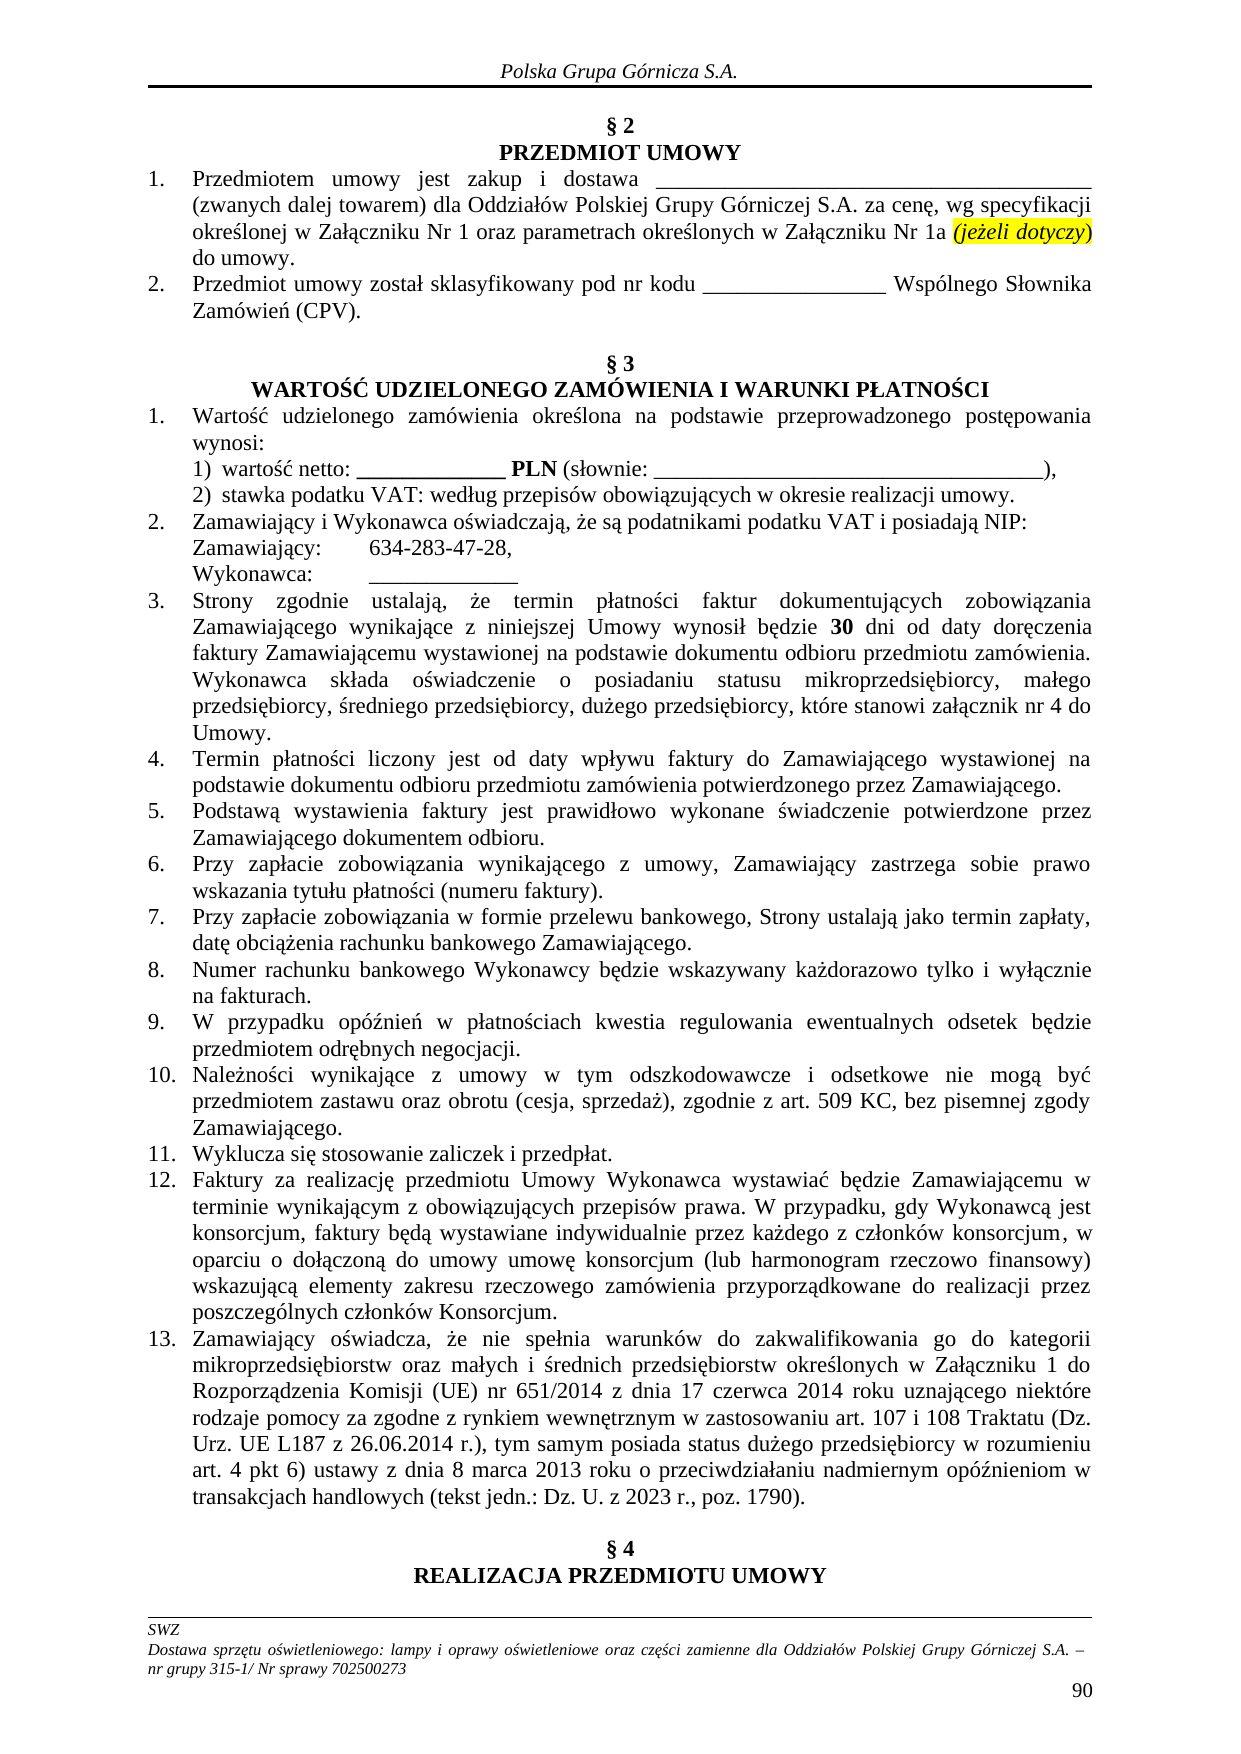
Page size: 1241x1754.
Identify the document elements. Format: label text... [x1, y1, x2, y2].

text WARTOŚĆ UDZIELONEGO ZAMÓWIENIA I WARUNKI PŁATNOŚCI [148, 376, 1092, 402]
list Przedmiotem umowy jest zakup i dostawa ______________________________________ (zwanych dalej towarem) dla Oddziałów Polskiej Grupy Górniczej S.A. za cenę, wg specyfikacji określonej w Załączniku Nr 1 oraz parametrach określonych w Załączniku Nr 1a (jeżeli dotyczy) do umowy. [148, 165, 1092, 271]
text Zamawiający: 634-283-47-28, [192, 534, 1092, 560]
list Podstawą wystawienia faktury jest prawidłowo wykonane świadczenie potwierdzone przez Zamawiającego dokumentem odbioru. [148, 798, 1092, 850]
list Przy zapłacie zobowiązania w formie przelewu bankowego, Strony ustalają jako termin zapłaty, datę obciążenia rachunku bankowego Zamawiającego. [148, 903, 1092, 956]
list Przedmiot umowy został sklasyfikowany pod nr kodu ________________ Wspólnego Słownika Zamówień (CPV). [148, 271, 1092, 323]
text § 2 [148, 112, 1092, 139]
list Numer rachunku bankowego Wykonawcy będzie wskazywany każdorazowo tylko i wyłącznie na fakturach. [148, 956, 1092, 1008]
text Wykonawca: _____________ [192, 560, 1092, 587]
list stawka podatku VAT: według przepisów obowiązujących w okresie realizacji umowy. [192, 481, 1092, 508]
text PRZEDMIOT UMOWY [148, 139, 1092, 165]
list Przy zapłacie zobowiązania wynikającego z umowy, Zamawiający zastrzega sobie prawo wskazania tytułu płatności (numeru faktury). [148, 850, 1092, 903]
list Zamawiający oświadcza, że nie spełnia warunków do zakwalifikowania go do kategorii mikroprzedsiębiorstw oraz małych i średnich przedsiębiorstw określonych w Załączniku 1 do Rozporządzenia Komisji (UE) nr 651/2014 z dnia 17 czerwca 2014 roku uznającego niektóre rodzaje pomocy za zgodne z rynkiem wewnętrznym w zastosowaniu art. 107 i 108 Traktatu (Dz. Urz. UE L187 z 26.06.2014 r.), tym samym posiada status dużego przedsiębiorcy w rozumieniu art. 4 pkt 6) ustawy z dnia 8 marca 2013 roku o przeciwdziałaniu nadmiernym opóźnieniom w transakcjach handlowych (tekst jedn.: Dz. U. z 2023 r., poz. 1790). [148, 1325, 1092, 1509]
text § 4 [148, 1536, 1092, 1562]
list Wartość udzielonego zamówienia określona na podstawie przeprowadzonego postępowania wynosi: [148, 402, 1092, 455]
list wartość netto: _____________ PLN (słownie: __________________________________), [192, 455, 1092, 481]
list W przypadku opóźnień w płatnościach kwestia regulowania ewentualnych odsetek będzie przedmiotem odrębnych negocjacji. [148, 1008, 1092, 1061]
list Zamawiający i Wykonawca oświadczają, że są podatnikami podatku VAT i posiadają NIP: [148, 508, 1092, 534]
list Wyklucza się stosowanie zaliczek i przedpłat. [148, 1140, 1092, 1167]
list Należności wynikające z umowy w tym odszkodowawcze i odsetkowe nie mogą być przedmiotem zastawu oraz obrotu (cesja, sprzedaż), zgodnie z art. 509 KC, bez pisemnej zgody Zamawiającego. [148, 1061, 1092, 1140]
list Faktury za realizację przedmiotu Umowy Wykonawca wystawiać będzie Zamawiającemu w terminie wynikającym z obowiązujących przepisów prawa. W przypadku, gdy Wykonawcą jest konsorcjum, faktury będą wystawiane indywidualnie przez każdego z członków konsorcjum, w oparciu o dołączoną do umowy umowę konsorcjum (lub harmonogram rzeczowo finansowy) wskazującą elementy zakresu rzeczowego zamówienia przyporządkowane do realizacji przez poszczególnych członków Konsorcjum. [148, 1167, 1092, 1325]
text REALIZACJA PRZEDMIOTU UMOWY [148, 1562, 1092, 1588]
text § 3 [148, 349, 1092, 376]
list Termin płatności liczony jest od daty wpływu faktury do Zamawiającego wystawionej na podstawie dokumentu odbioru przedmiotu zamówienia potwierdzonego przez Zamawiającego. [148, 745, 1092, 798]
list Strony zgodnie ustalają, że termin płatności faktur dokumentujących zobowiązania Zamawiającego wynikające z niniejszej Umowy wynosił będzie 30 dni od daty doręczenia faktury Zamawiającemu wystawionej na podstawie dokumentu odbioru przedmiotu zamówienia. Wykonawca składa oświadczenie o posiadaniu statusu mikroprzedsiębiorcy, małego przedsiębiorcy, średniego przedsiębiorcy, dużego przedsiębiorcy, które stanowi załącznik nr 4 do Umowy. [148, 587, 1092, 745]
